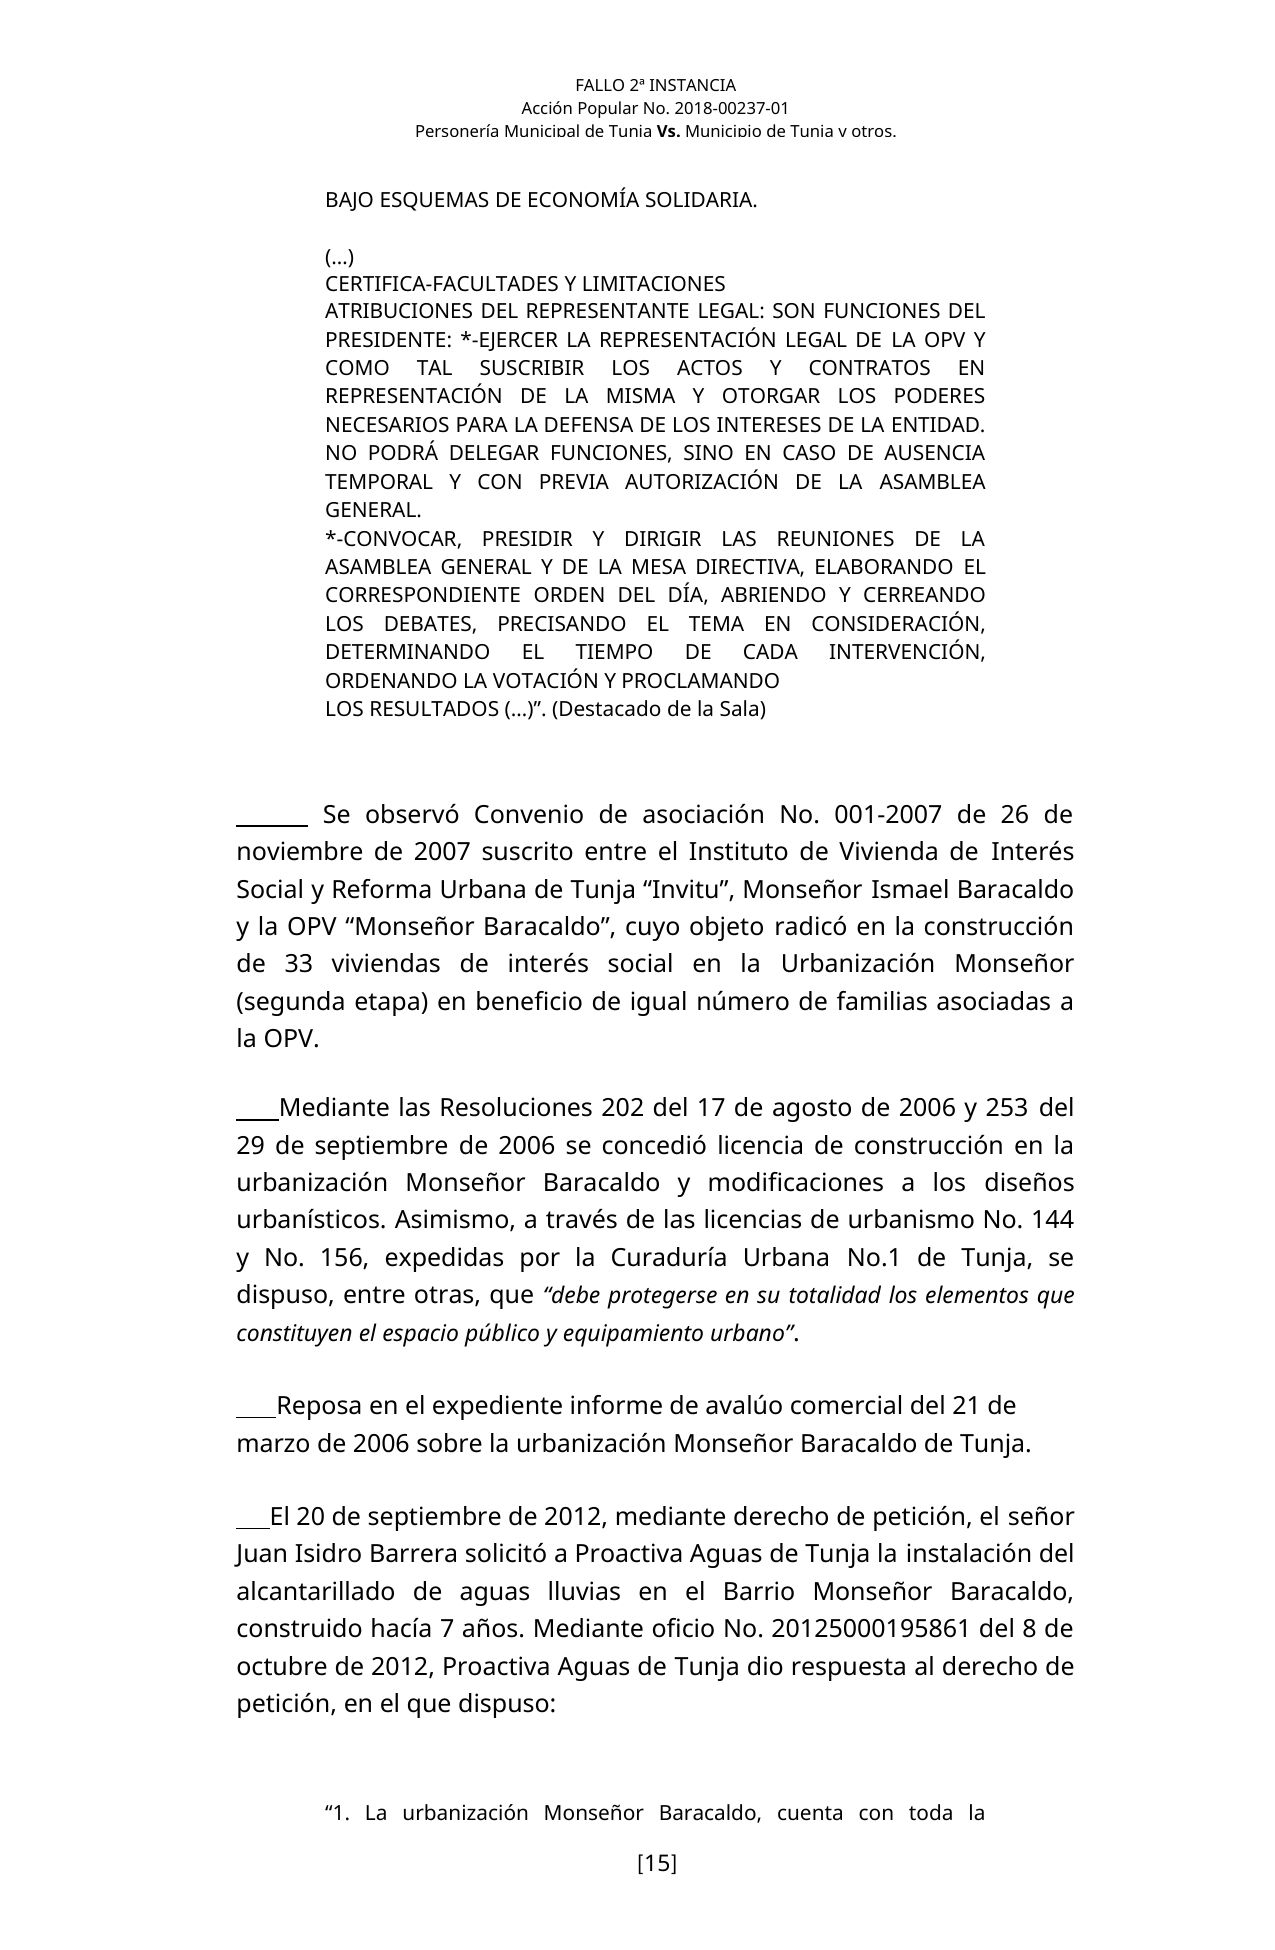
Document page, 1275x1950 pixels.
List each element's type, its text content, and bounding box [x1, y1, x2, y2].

text (…) [325, 242, 1096, 271]
text Mediante las Resoluciones 202 del 17 de agosto de 2006 y 253 del 29 de septiembre de 2006 se concedió licencia de construcción en la urbanización Monseñor Baracaldo y modificaciones a los diseños urbanísticos. Asimismo, a través de las licencias de urbanismo No. 144 y No. 156, expedidas por la Curaduría Urbana No.1 de Tunja, se dispuso, entre otras, que “debe protegerse en su totalidad los elementos que constituyen el espacio público y equipamiento urbano”. [236, 1090, 1075, 1348]
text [325, 185, 986, 214]
text Se observó Convenio de asociación No. 001-2007 de 26 de noviembre de 2007 suscrito entre el Instituto de Vivienda de Interés Social y Reforma Urbana de Tunja “Invitu”, Monseñor Ismael Baracaldo y la OPV “Monseñor Baracaldo”, cuyo objeto radicó en la construcción de 33 viviendas de interés social en la Urbanización Monseñor (segunda etapa) en beneficio de igual número de familias asociadas a la OPV. [236, 796, 1074, 1055]
text El 20 de septiembre de 2012, mediante derecho de petición, el señor Juan Isidro Barrera solicitó a Proactiva Aguas de Tunja la instalación del alcantarillado de aguas lluvias en el Barrio Monseñor Baracaldo, construido hacía 7 años. Mediante oficio No. 20125000195861 del 8 de octubre de 2012, Proactiva Aguas de Tunja dio respuesta al derecho de petición, en el que dispuso: [236, 1499, 1074, 1720]
text ATRIBUCIONES DEL REPRESENTANTE LEGAL: SON FUNCIONES DEL PRESIDENTE: *-EJERCER LA REPRESENTACIÓN LEGAL DE LA OPV Y COMO TAL SUSCRIBIR LOS ACTOS Y CONTRATOS EN REPRESENTACIÓN DE LA MISMA Y OTORGAR LOS PODERES NECESARIOS PARA LA DEFENSA DE LOS INTERESES DE LA ENTIDAD. NO PODRÁ DELEGAR FUNCIONES, SINO EN CASO DE AUSENCIA TEMPORAL Y CON PREVIA AUTORIZACIÓN DE LA ASAMBLEA GENERAL. [325, 296, 986, 524]
text CERTIFICA-FACULTADES Y LIMITACIONES [325, 271, 1096, 296]
text *-CONVOCAR, PRESIDIR Y DIRIGIR LAS REUNIONES DE LA ASAMBLEA GENERAL Y DE LA MESA DIRECTIVA, ELABORANDO EL CORRESPONDIENTE ORDEN DEL DÍA, ABRIENDO Y CERREANDO LOS DEBATES, PRECISANDO EL TEMA EN CONSIDERACIÓN, DETERMINANDO EL TIEMPO DE CADA INTERVENCIÓN, ORDENANDO LA VOTACIÓN Y PROCLAMANDO [325, 524, 986, 694]
text LOS RESULTADOS (…)”. (Destacado de la Sala) [325, 694, 1096, 723]
text Reposa en el expediente informe de avalúo comercial del 21 de marzo de 2006 sobre la urbanización Monseñor Baracaldo de Tunja. [236, 1388, 1075, 1459]
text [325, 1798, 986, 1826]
